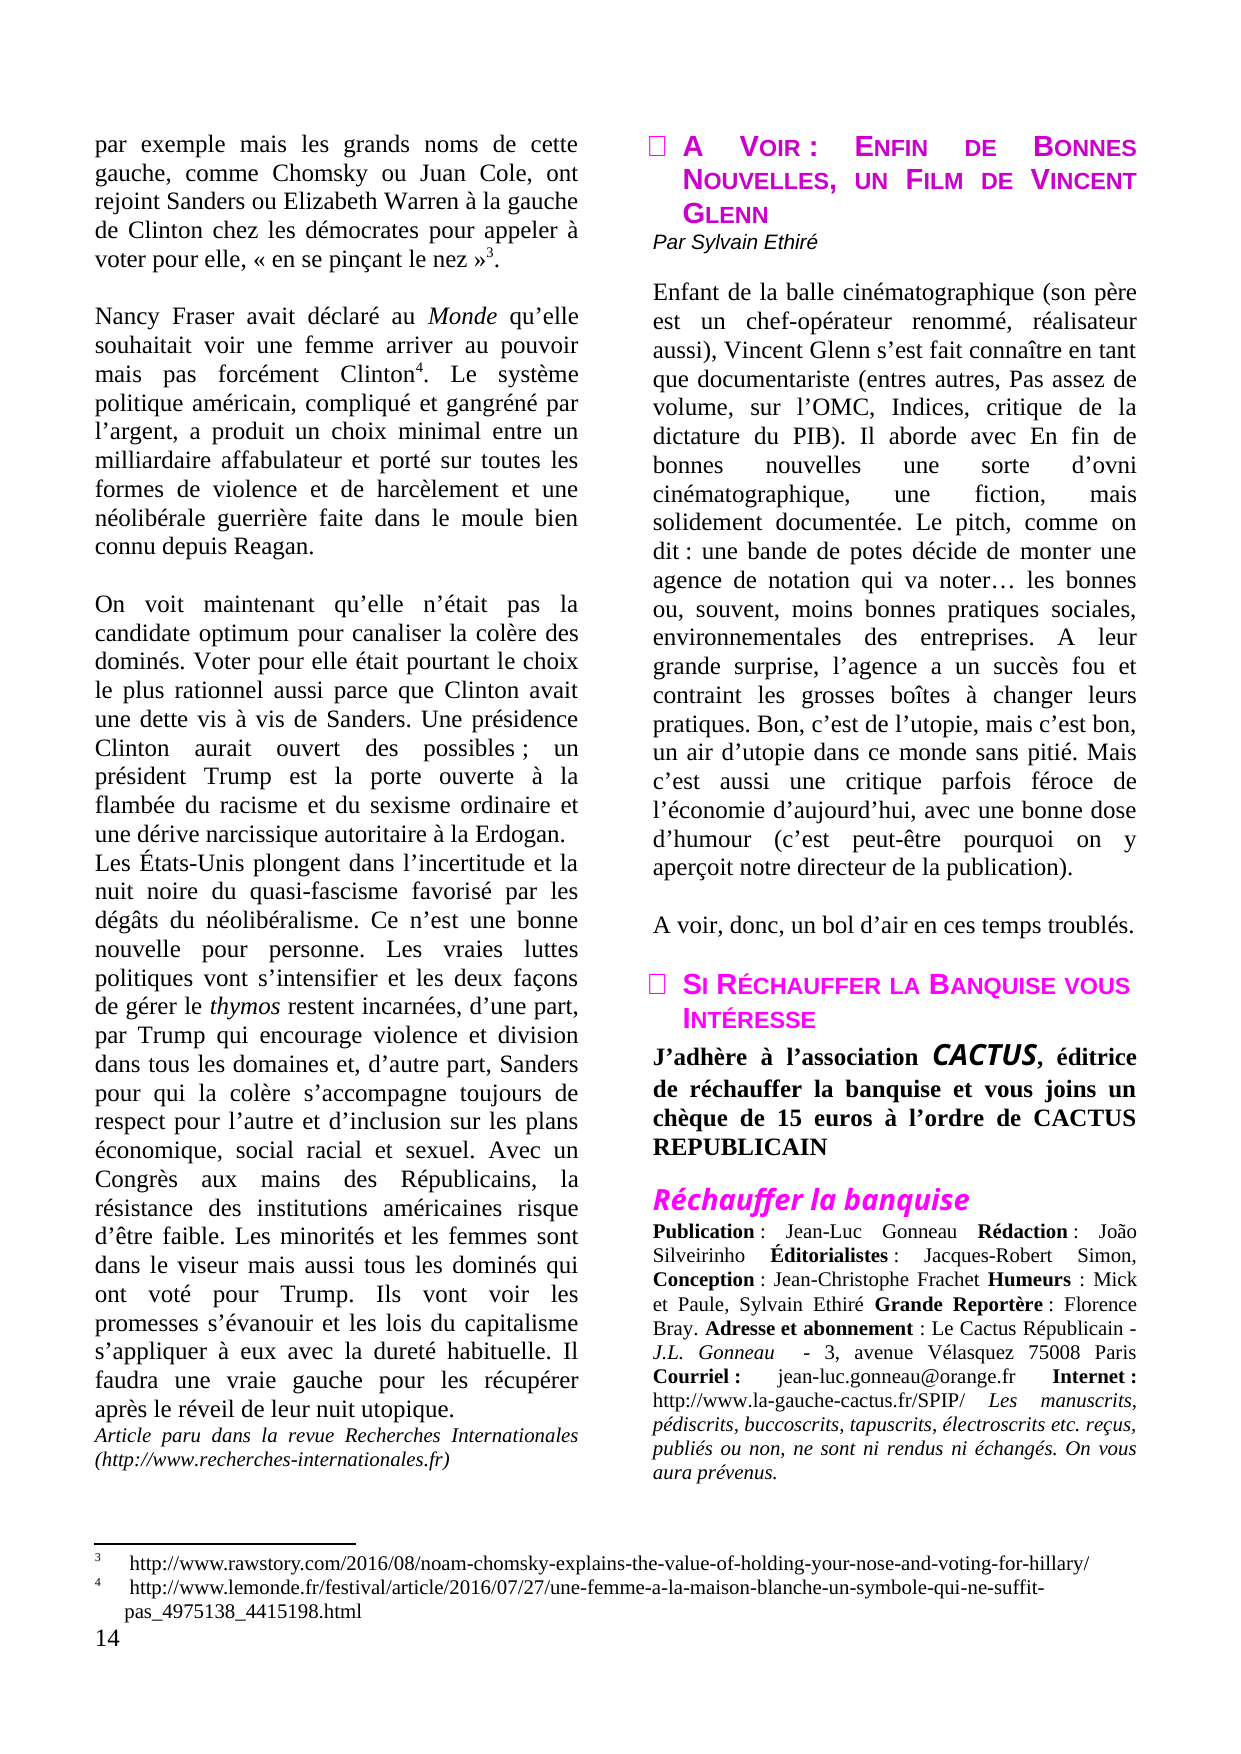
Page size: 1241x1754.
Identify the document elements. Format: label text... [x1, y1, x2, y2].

text A voir, donc, un bol d’air en ces temps troublés. [653, 910, 1137, 939]
text Nancy Fraser avait déclaré au Monde qu’elle souhaitait voir une femme arriver au pouvoir mais pas forcément Clinton. Le système politique américain, compliqué et gangréné par l’argent, a produit un choix minimal entre un milliardaire affabulateur et porté sur toutes les formes de violence et de harcèlement et une néolibérale guerrière faite dans le moule bien connu depuis Reagan. [94, 301, 579, 560]
text Les États-Unis plongent dans l’incertitude et la nuit noire du quasi-fascisme favorisé par les dégâts du néolibéralisme. Ce n’est une bonne nouvelle pour personne. Les vraies luttes politiques vont s’intensifier et les deux façons de gérer le thymos restent incarnées, d’une part, par Trump qui encourage violence et division dans tous les domaines et, d’autre part, Sanders pour qui la colère s’accompagne toujours de respect pour l’autre et d’inclusion sur les plans économique, social racial et sexuel. Avec un Congrès aux mains des Républicains, la résistance des institutions américaines risque d’être faible. Les minorités et les femmes sont dans le viseur mais aussi tous les dominés qui ont voté pour Trump. Ils vont voir les promesses s’évanouir et les lois du capitalisme s’appliquer à eux avec la dureté habituelle. Il faudra une vraie gauche pour les récupérer après le réveil de leur nuit utopique. [94, 848, 579, 1423]
text J’adhère à l’association CACTUS, éditrice de réchauffer la banquise et vous joins un chèque de 15 euros à l’ordre de CACTUS REPUBLICAIN [653, 1034, 1137, 1160]
text Réchauffer la banquise [653, 1179, 1137, 1219]
text Si Réchauffer la Banquise vous Intéresse [646, 967, 1137, 1034]
text On voit maintenant qu’elle n’était pas la candidate optimum pour canaliser la colère des dominés. Voter pour elle était pourtant le choix le plus rationnel aussi parce que Clinton avait une dette vis à vis de Sanders. Une présidence Clinton aurait ouvert des possibles ; un président Trump est la porte ouverte à la flambée du racisme et du sexisme ordinaire et une dérive narcissique autoritaire à la Erdogan. [94, 589, 579, 848]
text A Voir : Enfin de Bonnes Nouvelles, un Film de Vincent Glenn [646, 129, 1137, 229]
text Par Sylvain Ethiré [653, 229, 1137, 253]
text Article paru dans la revue Recherches Internationales (http://www.recherches-internationales.fr) [94, 1423, 579, 1471]
text Publication : Rédaction : João Silveirinho Éditorialistes : Jacques-Robert Simon, Conception : Humeurs : Mick et Paule, Sylvain Ethiré Grande Reportère : Florence Bray. Adresse et abonnement : Le Cactus Républicain - J.L. Gonneau - 3, avenue Vélasquez 75008 Paris Courriel : luc.gonneau@orange.fr Internet : http://www.la-gauche-cactus.fr/SPIP/ Les manuscrits, pédiscrits, buccoscrits, tapuscrits, électroscrits etc. reçus, publiés ou non, ne sont ni rendus ni échangés. On vous aura prévenus. [653, 1219, 1137, 1484]
text Enfant de la balle cinématographique (son père est un chef-opérateur renommé, réalisateur aussi), Vincent Glenn s’est fait connaître en tant que documentariste (entres autres, Pas assez de volume, sur l’OMC, Indices, critique de la dictature du PIB). Il aborde avec En fin de bonnes nouvelles une sorte d’ovni cinématographique, une fiction, mais solidement documentée. Le pitch, comme on dit : une bande de potes décide de monter une agence de notation qui va noter… les bonnes ou, souvent, moins bonnes pratiques sociales, environnementales des entreprises. A leur grande surprise, l’agence a un succès fou et contraint les grosses boîtes à changer leurs pratiques. Bon, c’est de l’utopie, mais c’est bon, un air d’utopie dans ce monde sans pitié. Mais c’est aussi une critique parfois féroce de l’économie d’aujourd’hui, avec une bonne dose d’humour (c’est peut-être pourquoi on y aperçoit notre directeur de la publication). [653, 277, 1137, 881]
